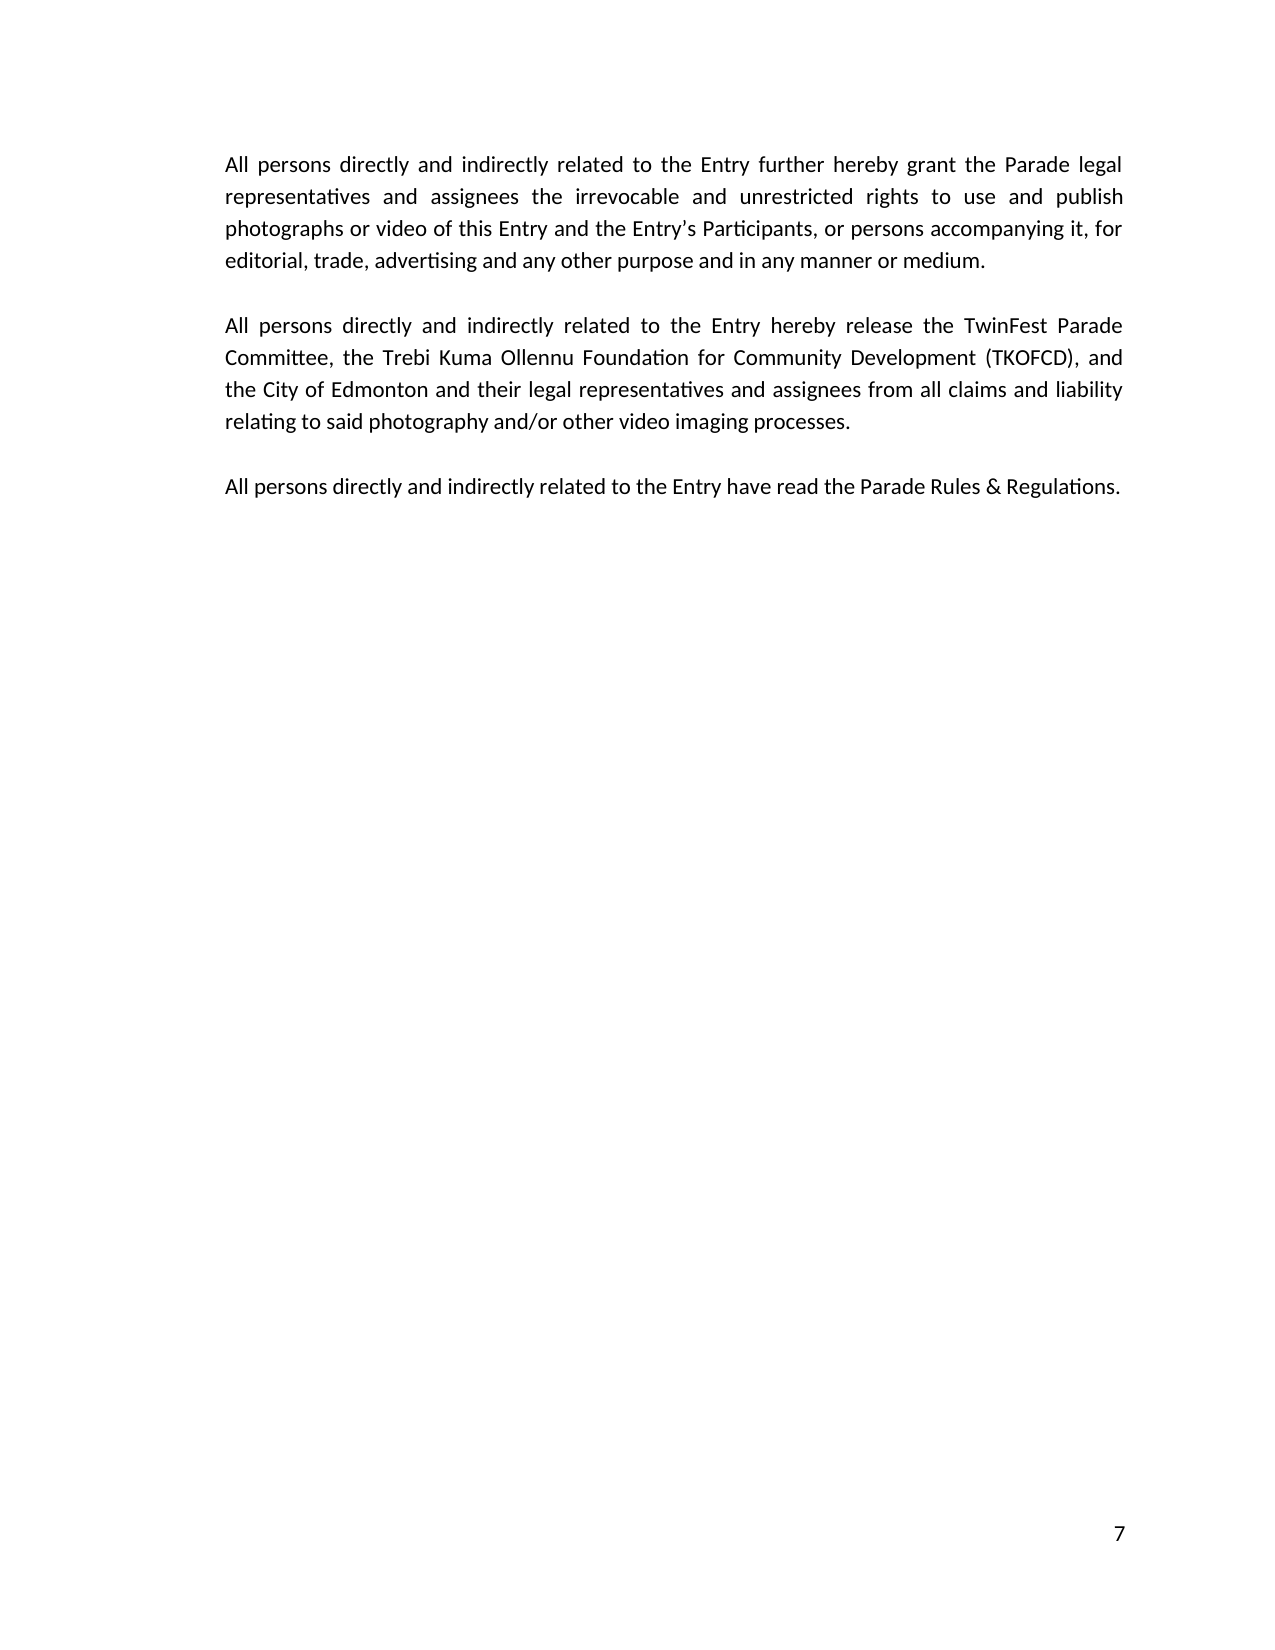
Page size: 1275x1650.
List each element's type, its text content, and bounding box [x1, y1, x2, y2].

list All persons directly and indirectly related to the Entry further hereby grant the Parade legal representatives and assignees the irrevocable and unrestricted rights to use and publish photographs or video of this Entry and the Entry’s Participants, or persons accompanying it, for editorial, trade, advertising and any other purpose and in any manner or medium. [225, 150, 1125, 274]
list All persons directly and indirectly related to the Entry have read the Parade Rules & Regulations. [225, 472, 1125, 500]
list All persons directly and indirectly related to the Entry hereby release the TwinFest Parade Committee, the Trebi Kuma Ollennu Foundation for Community Development (TKOFCD), and the City of Edmonton and their legal representatives and assignees from all claims and liability relating to said photography and/or other video imaging processes. [225, 311, 1125, 436]
